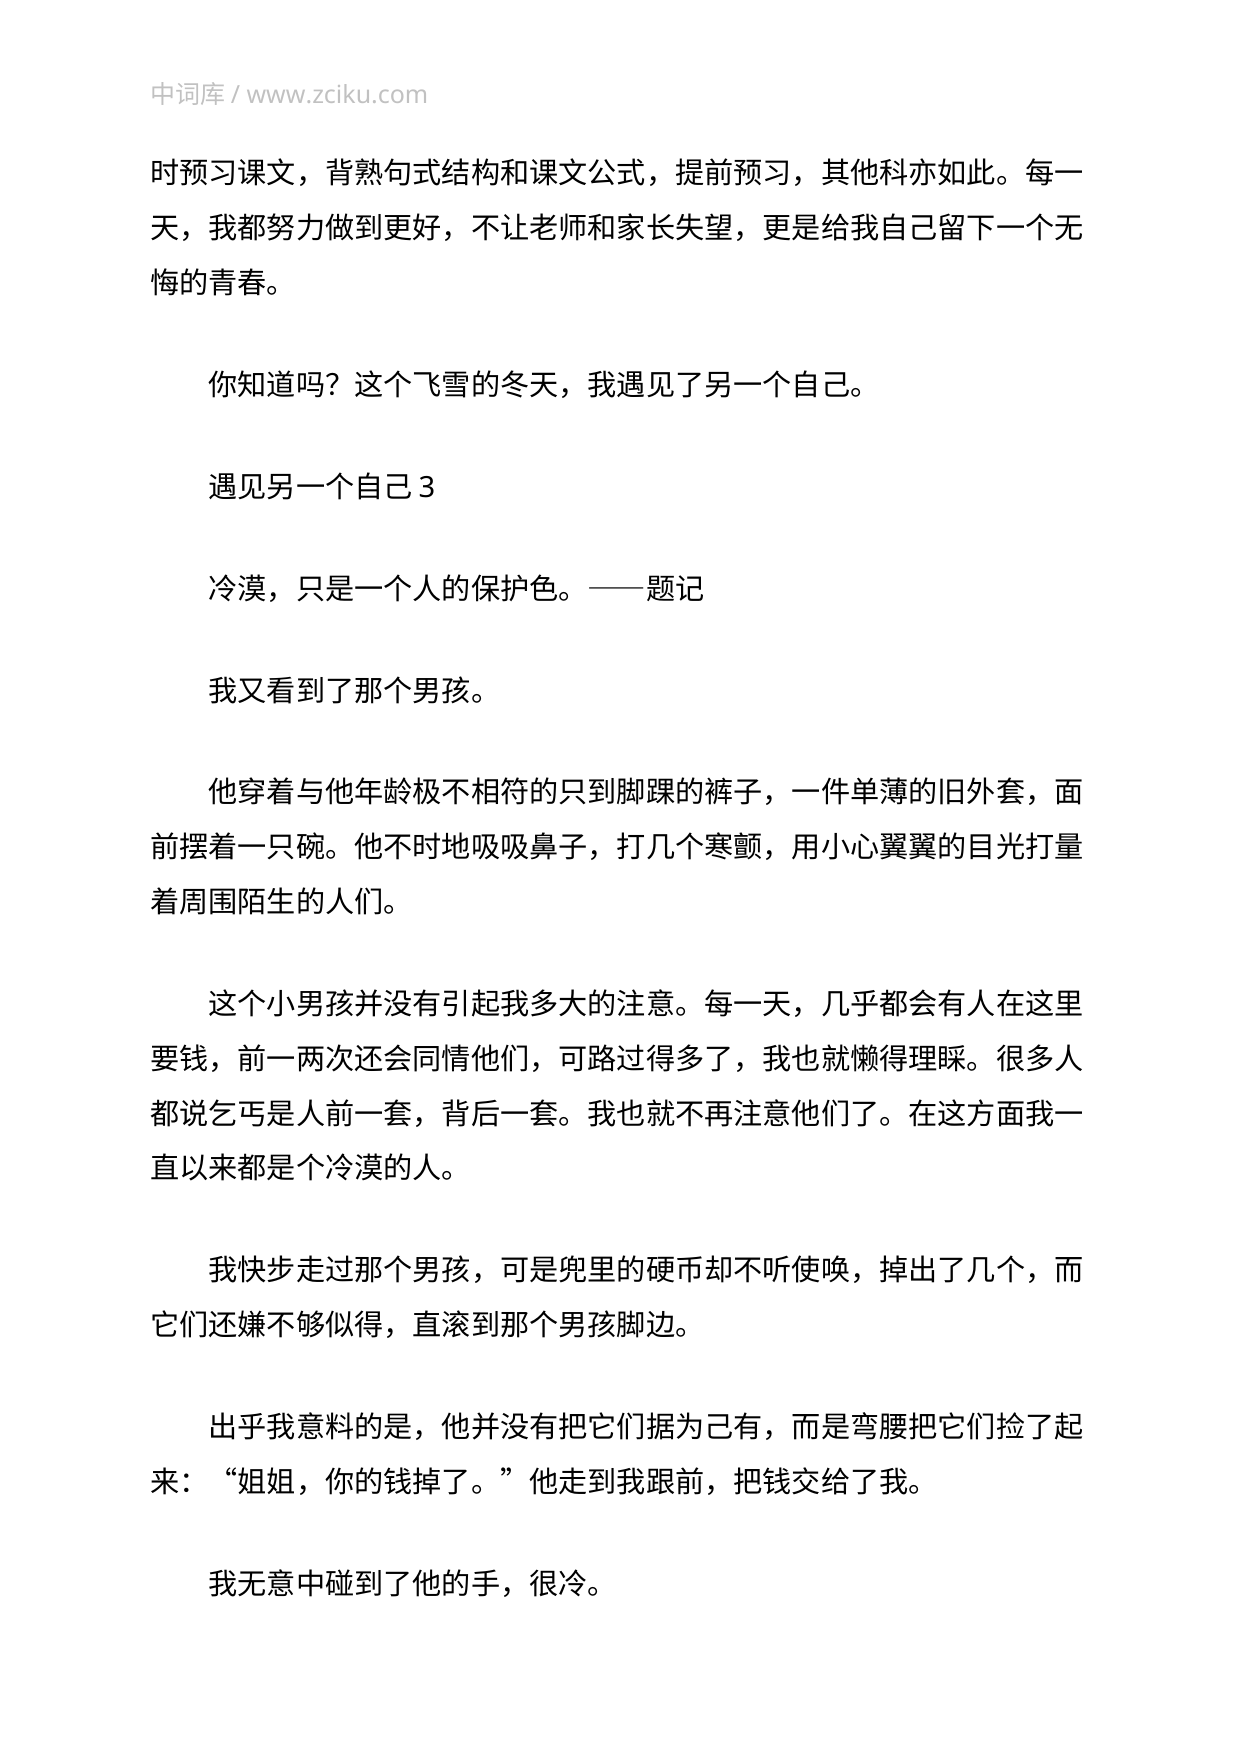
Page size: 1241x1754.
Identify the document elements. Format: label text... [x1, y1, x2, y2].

text 他穿着与他年龄极不相符的只到脚踝的裤子，一件单薄的旧外套，面前摆着一只碗。他不时地吸吸鼻子，打几个寒颤，用小心翼翼的目光打量着周围陌生的人们。 [150, 769, 1090, 921]
text 出乎我意料的是，他并没有把它们据为己有，而是弯腰把它们捡了起来：“姐姐，你的钱掉了。”他走到我跟前，把钱交给了我。 [150, 1403, 1090, 1501]
text 我快步走过那个男孩，可是兜里的硬币却不听使唤，掉出了几个，而它们还嫌不够似得，直滚到那个男孩脚边。 [150, 1247, 1090, 1344]
text 我又看到了那个男孩。 [150, 667, 1090, 709]
text 遇见另一个自己3 [150, 463, 1090, 506]
text 我无意中碰到了他的手，很冷。 [150, 1560, 1090, 1602]
text 冷漠，只是一个人的保护色。——题记 [150, 565, 1090, 608]
text 你知道吗？这个飞雪的冬天，我遇见了另一个自己。 [150, 362, 1090, 404]
text 这个小男孩并没有引起我多大的注意。每一天，几乎都会有人在这里要钱，前一两次还会同情他们，可路过得多了，我也就懒得理睬。很多人都说乞丐是人前一套，背后一套。我也就不再注意他们了。在这方面我一直以来都是个冷漠的人。 [150, 980, 1090, 1187]
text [150, 150, 1090, 302]
